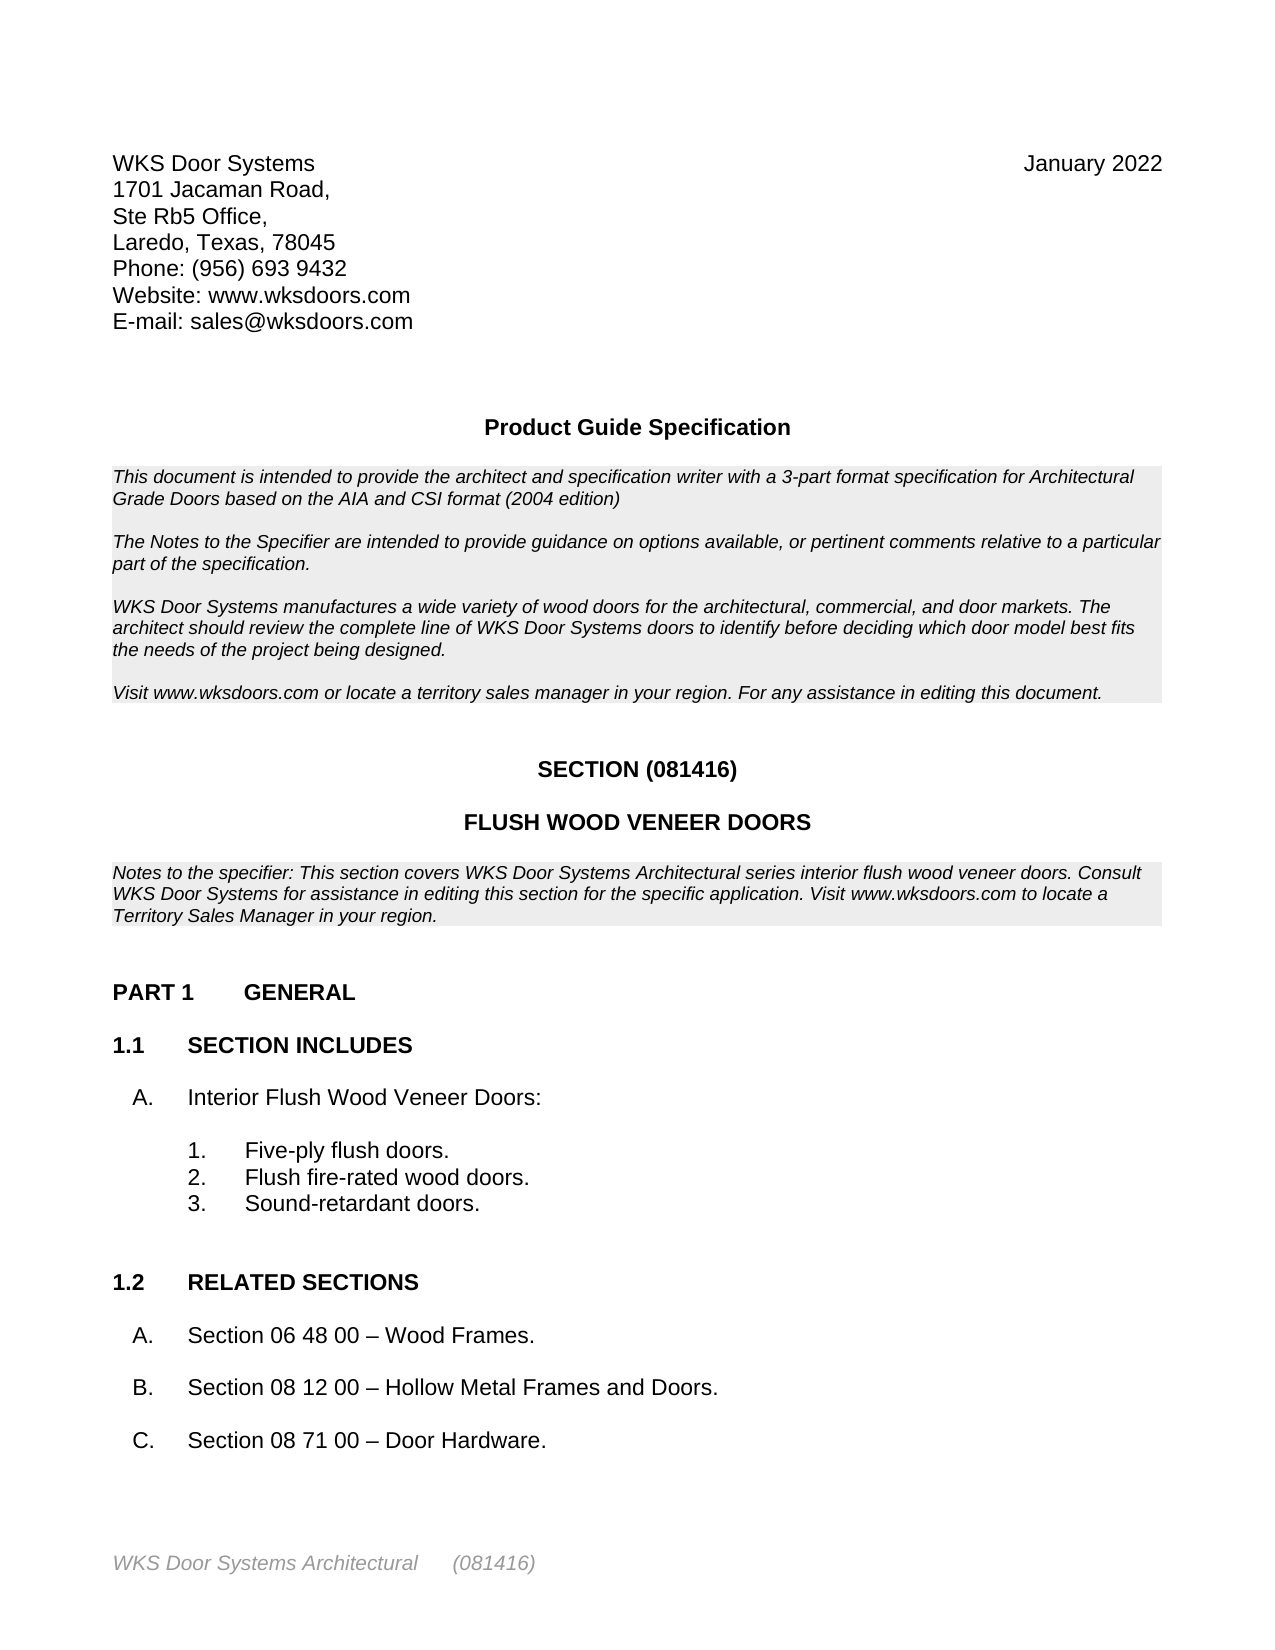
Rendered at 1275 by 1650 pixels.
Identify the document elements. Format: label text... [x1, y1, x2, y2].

text E-mail: sales@wksdoors.com [112, 308, 1162, 334]
text Laredo, Texas, 78045 [112, 229, 1162, 255]
text 3. Sound-retardant doors. [187, 1190, 1162, 1216]
text Notes to the specifier: This section covers WKS Door Systems Architectural series interior flush wood veneer doors. Consult WKS Door Systems for assistance in editing this section for the specific application. Visit www.wksdoors.com to locate a Territory Sales Manager in your region. [112, 862, 1162, 926]
text Phone: (956) 693 9432 [112, 255, 1162, 282]
text 1.1 SECTION INCLUDES [112, 1032, 1162, 1058]
text Product Guide Specification [112, 413, 1162, 440]
text PART 1 GENERAL [112, 979, 1162, 1005]
text The Notes to the Specifier are intended to provide guidance on options available, or pertinent comments relative to a particular part of the specification. [112, 531, 1162, 574]
text Ste Rb5 Office, [112, 203, 1162, 229]
text Visit www.wksdoors.com or locate a territory sales manager in your region. For any assistance in editing this document. [112, 682, 1162, 703]
text This document is intended to provide the architect and specification writer with a 3-part format specification for Architectural Grade Doors based on the AIA and CSI format (2004 edition) [112, 466, 1162, 509]
text A. Section 06 48 00 – Wood Frames. [132, 1322, 1162, 1348]
text WKS Door Systems January 2022 [112, 150, 1162, 176]
text 1.2 RELATED SECTIONS [112, 1269, 1162, 1295]
text SECTION (081416) [112, 756, 1162, 782]
text WKS Door Systems manufactures a wide variety of wood doors for the architectural, commercial, and door markets. The architect should review the complete line of WKS Door Systems doors to identify before deciding which door model best fits the needs of the project being designed. [112, 596, 1162, 660]
text Website: www.wksdoors.com [112, 282, 1162, 308]
text 2. Flush fire-rated wood doors. [187, 1163, 1162, 1190]
text FLUSH WOOD VENEER DOORS [112, 809, 1162, 835]
text A. Interior Flush Wood Veneer Doors: [132, 1084, 1162, 1111]
text 1701 Jacaman Road, [112, 176, 1162, 203]
text B. Section 08 12 00 – Hollow Metal Frames and Doors. [132, 1374, 1162, 1401]
text 1. Five-ply flush doors. [187, 1137, 1162, 1163]
text C. Section 08 71 00 – Door Hardware. [132, 1427, 1162, 1453]
